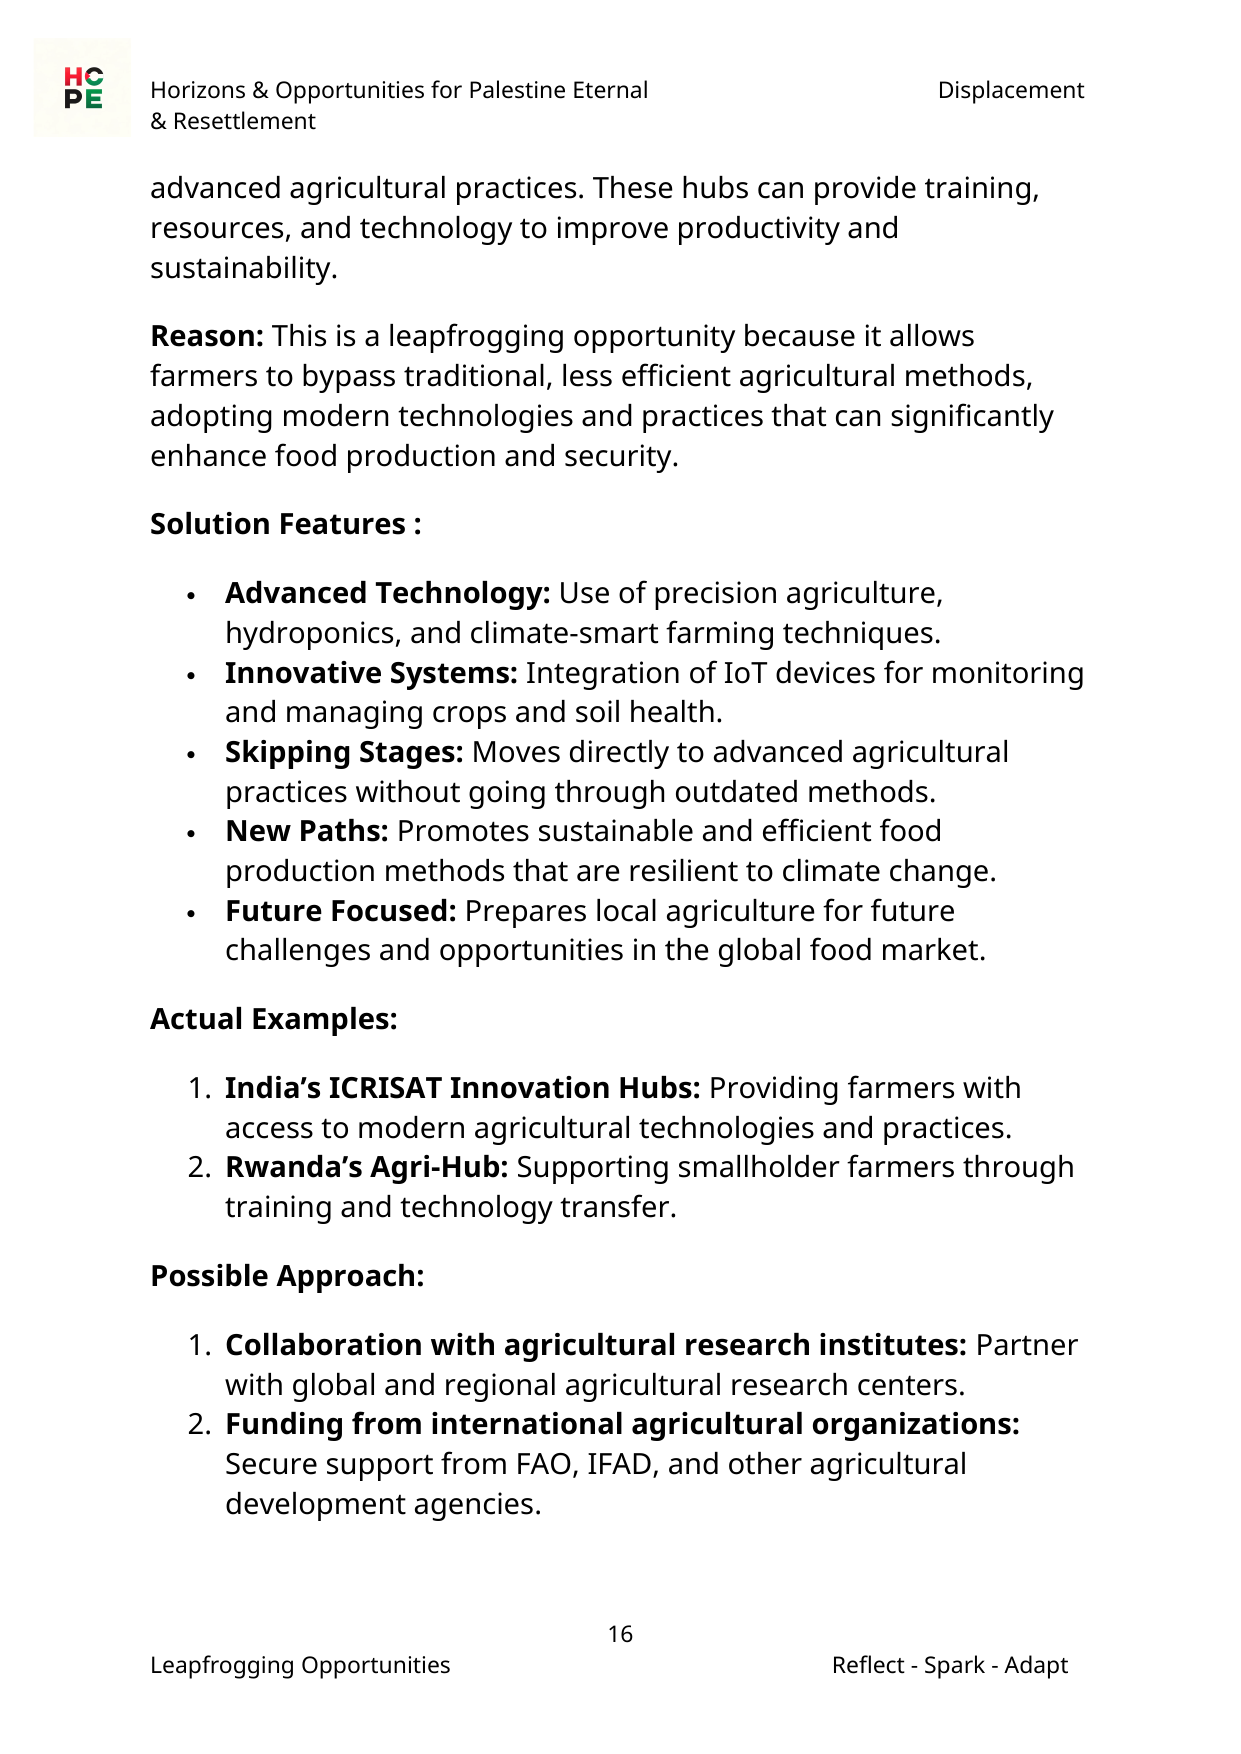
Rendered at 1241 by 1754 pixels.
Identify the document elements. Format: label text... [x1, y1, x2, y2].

picture [33, 38, 132, 137]
list Future Focused: Prepares local agriculture for future challenges and opportunities in the global food market. [187, 890, 1090, 969]
text Solution Features : [150, 504, 1090, 543]
text Reason: This is a leapfrogging opportunity because it allows farmers to bypass traditional, less efficient agricultural methods, adopting modern technologies and practices that can significantly enhance food production and security. [150, 316, 1090, 474]
list India’s ICRISAT Innovation Hubs: Providing farmers with access to modern agricultural technologies and practices. [187, 1067, 1090, 1147]
text Actual Examples: [150, 998, 1090, 1038]
list Rwanda’s Agri-Hub: Supporting smallholder farmers through training and technology transfer. [187, 1147, 1090, 1226]
list Skipping Stages: Moves directly to advanced agricultural practices without going through outdated methods. [187, 731, 1090, 811]
list Innovative Systems: Integration of IoT devices for monitoring and managing crops and soil health. [187, 652, 1090, 731]
list New Paths: Promotes sustainable and efficient food production methods that are resilient to climate change. [187, 811, 1090, 890]
list Collaboration with agricultural research institutes: Partner with global and regional agricultural research centers. [187, 1324, 1090, 1403]
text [150, 167, 1090, 287]
list Advanced Technology: Use of precision agriculture, hydroponics, and climate-smart farming techniques. [187, 572, 1090, 652]
list Funding from international agricultural organizations: Secure support from FAO, IFAD, and other agricultural development agencies. [187, 1403, 1090, 1523]
text Possible Approach: [150, 1255, 1090, 1295]
